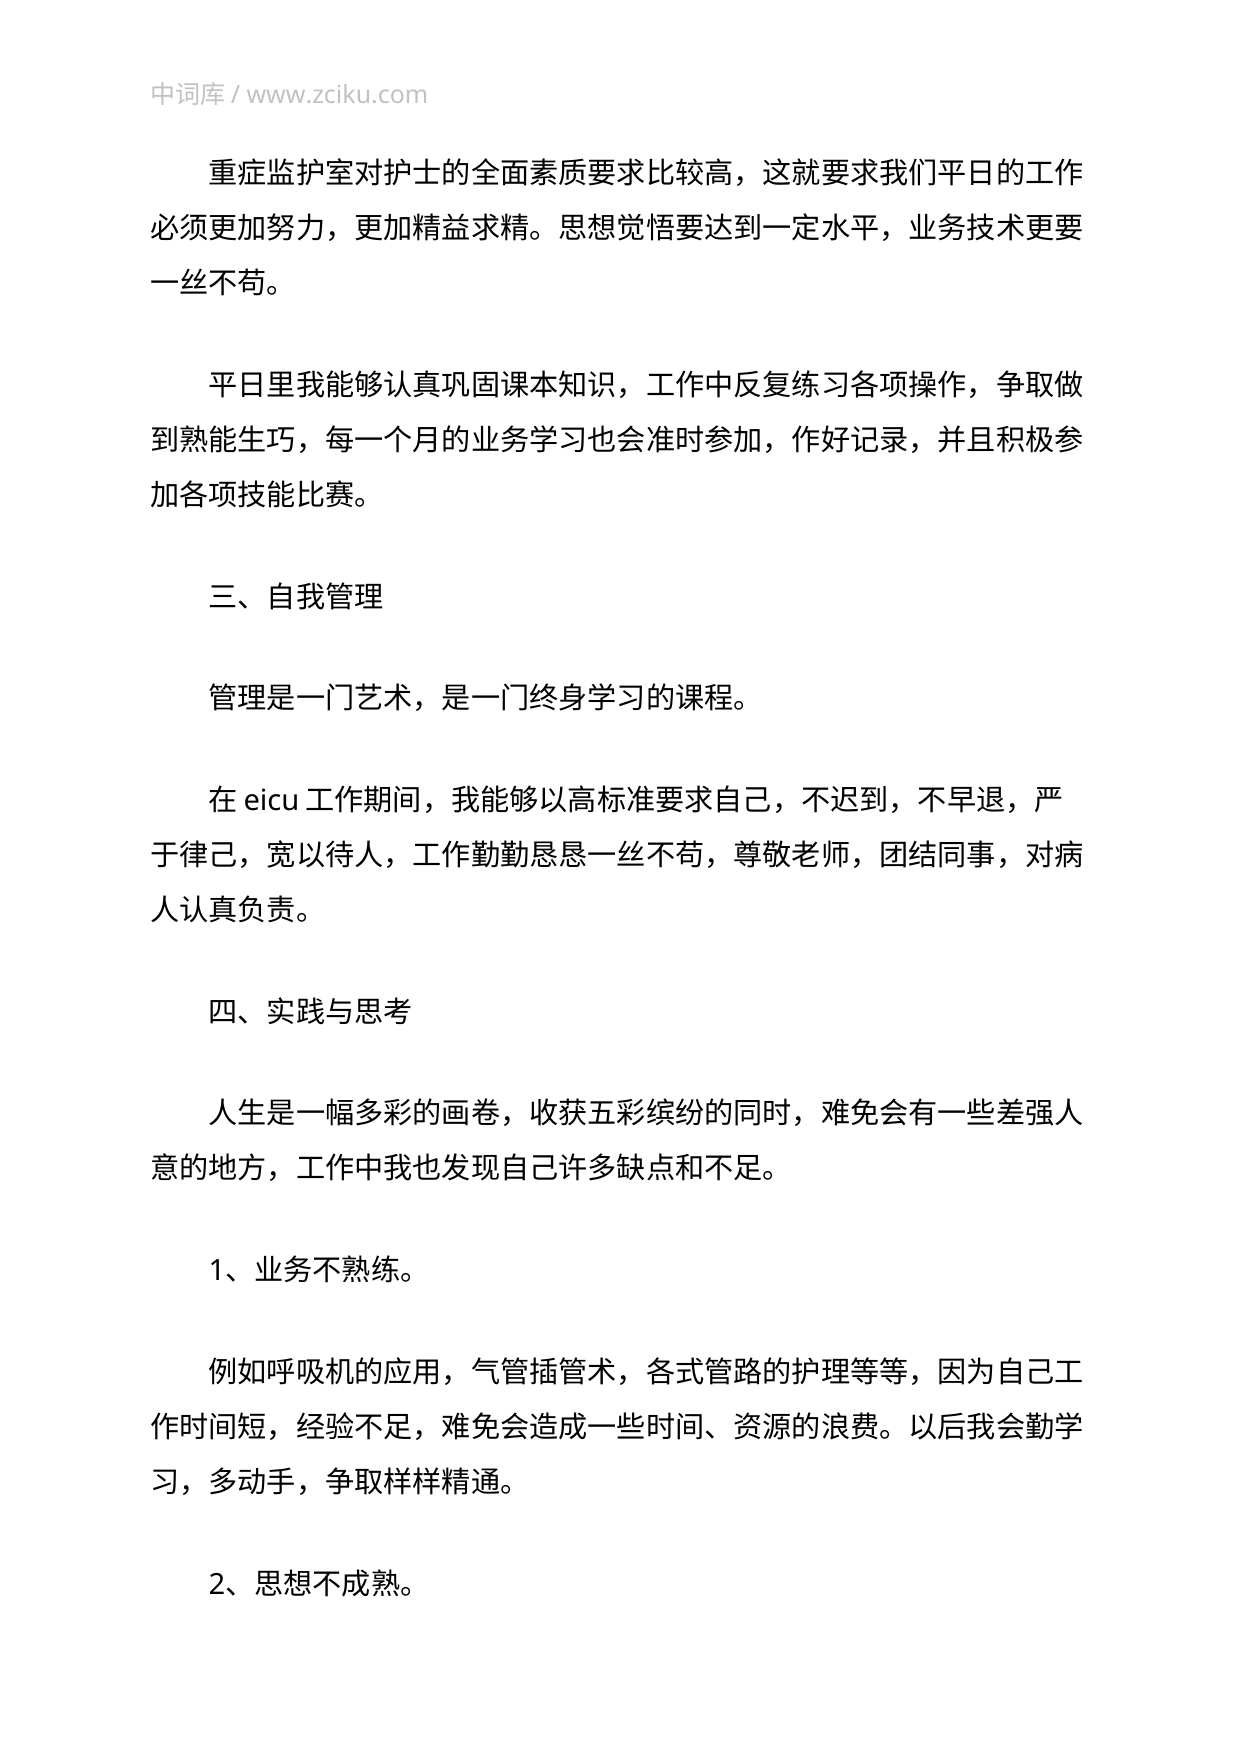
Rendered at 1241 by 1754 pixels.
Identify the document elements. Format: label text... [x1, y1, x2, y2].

text 四、实践与思考 [150, 988, 1090, 1031]
text 平日里我能够认真巩固课本知识，工作中反复练习各项操作，争取做到熟能生巧，每一个月的业务学习也会准时参加，作好记录，并且积极参加各项技能比赛。 [150, 362, 1090, 514]
text 人生是一幅多彩的画卷，收获五彩缤纷的同时，难免会有一些差强人意的地方，工作中我也发现自己许多缺点和不足。 [150, 1090, 1090, 1187]
text 1、业务不熟练。 [150, 1247, 1090, 1289]
text 管理是一门艺术，是一门终身学习的课程。 [150, 675, 1090, 717]
text 2、思想不成熟。 [150, 1560, 1090, 1603]
text 例如呼吸机的应用，气管插管术，各式管路的护理等等，因为自己工作时间短，经验不足，难免会造成一些时间、资源的浪费。以后我会勤学习，多动手，争取样样精通。 [150, 1349, 1090, 1501]
text 重症监护室对护士的全面素质要求比较高，这就要求我们平日的工作必须更加努力，更加精益求精。思想觉悟要达到一定水平，业务技术更要一丝不苟。 [150, 150, 1090, 302]
text 在eicu工作期间，我能够以高标准要求自己，不迟到，不早退，严于律己，宽以待人，工作勤勤恳恳一丝不苟，尊敬老师，团结同事，对病人认真负责。 [150, 777, 1090, 929]
text 三、自我管理 [150, 573, 1090, 615]
